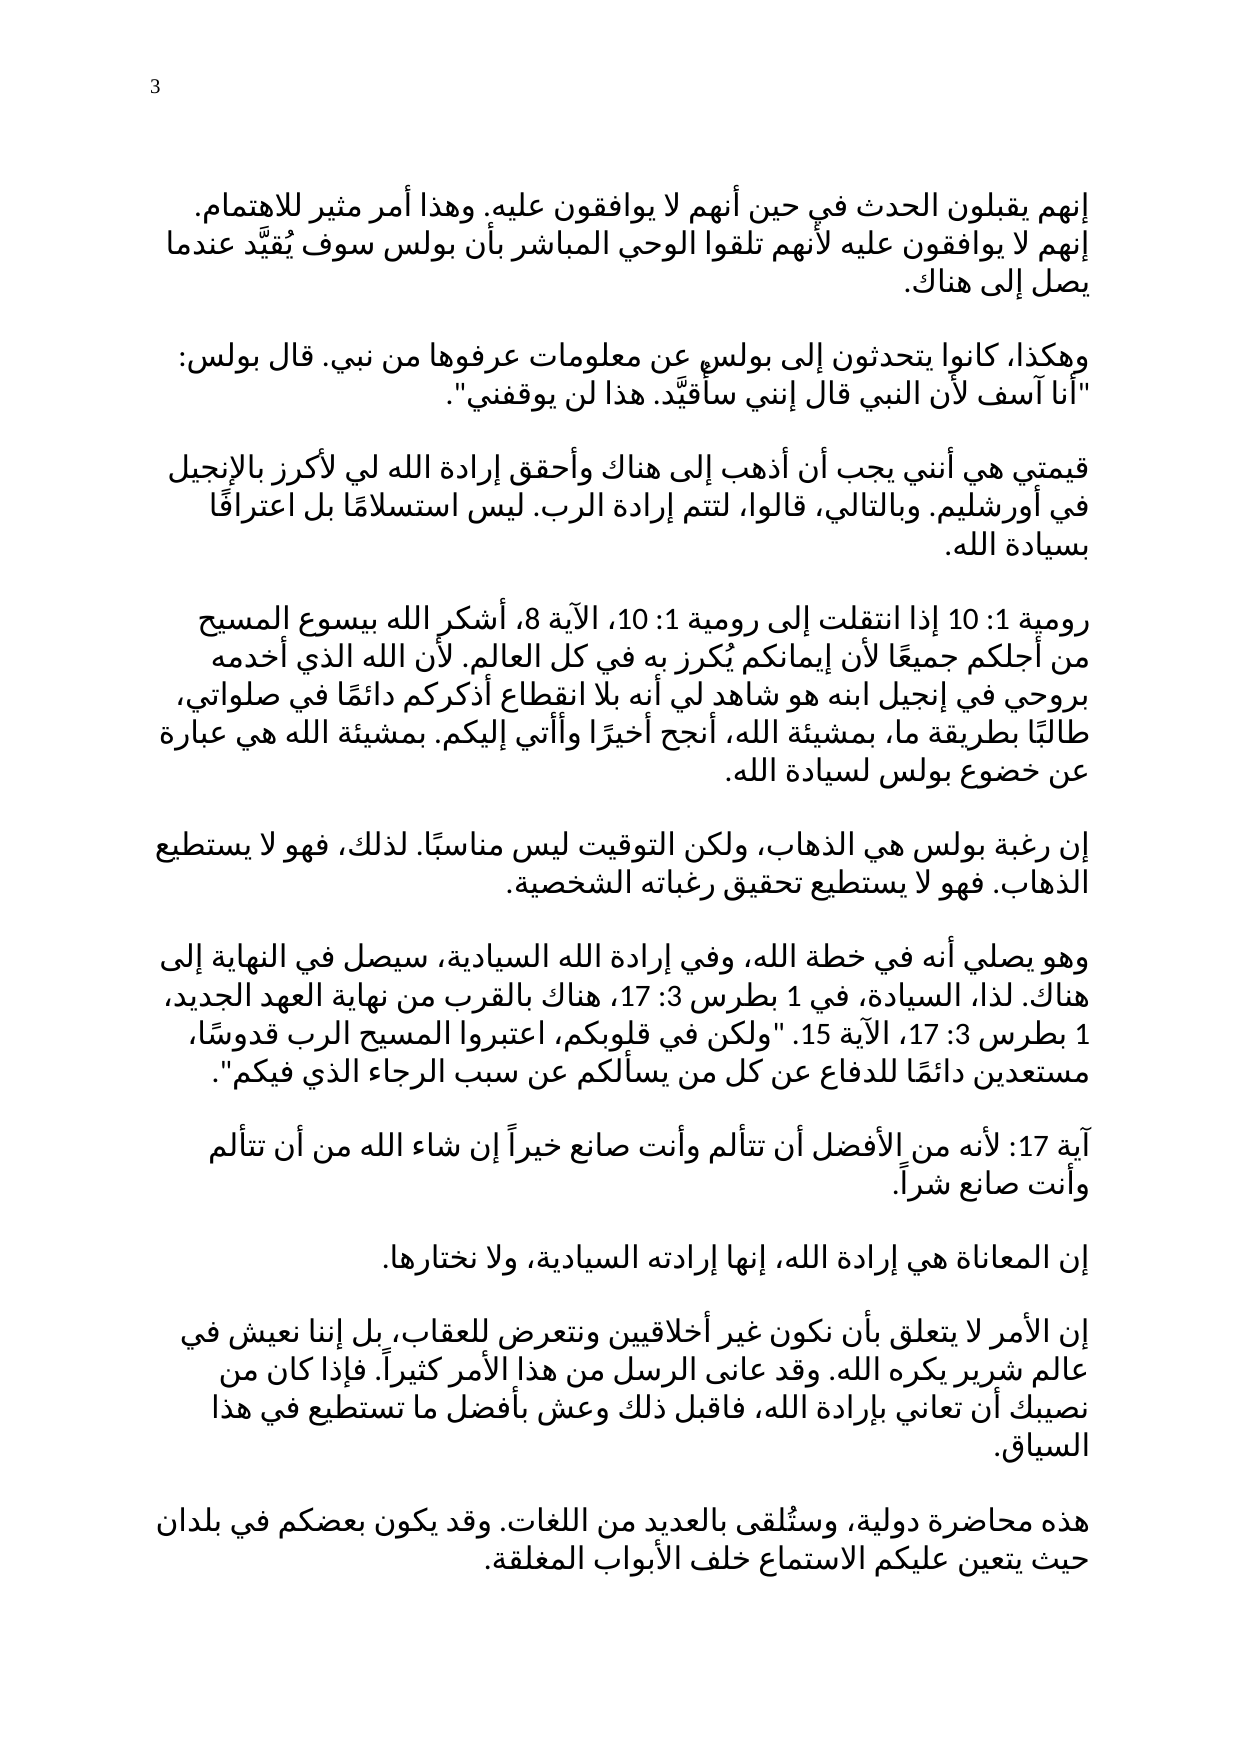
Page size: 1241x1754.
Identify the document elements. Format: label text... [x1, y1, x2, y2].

text إنهم يقبلون الحدث في حين أنهم لا يوافقون عليه. وهذا أمر مثير للاهتمام. إنهم لا يوافقون عليه لأنهم تلقوا الوحي المباشر بأن بولس سوف يُقيَّد عندما يصل إلى هناك. [150, 186, 1090, 300]
text هذه محاضرة دولية، وستُلقى بالعديد من اللغات. وقد يكون بعضكم في بلدان حيث يتعين عليكم الاستماع خلف الأبواب المغلقة. [150, 1501, 1090, 1577]
text وهو يصلي أنه في خطة الله، وفي إرادة الله السيادية، سيصل في النهاية إلى هناك. لذا، السيادة، في 1 بطرس 3: 17، هناك بالقرب من نهاية العهد الجديد، 1 بطرس 3: 17، الآية 15. "ولكن في قلوبكم، اعتبروا المسيح الرب قدوسًا، مستعدين دائمًا للدفاع عن كل من يسألكم عن سبب الرجاء الذي فيكم". [150, 937, 1090, 1090]
text آية 17: لأنه من الأفضل أن تتألم وأنت صانع خيراً إن شاء الله من أن تتألم وأنت صانع شراً. [150, 1126, 1090, 1202]
text إن الأمر لا يتعلق بأن نكون غير أخلاقيين ونتعرض للعقاب، بل إننا نعيش في عالم شرير يكره الله. وقد عانى الرسل من هذا الأمر كثيراً. فإذا كان من نصيبك أن تعاني بإرادة الله، فاقبل ذلك وعش بأفضل ما تستطيع في هذا السياق. [150, 1312, 1090, 1465]
text إن رغبة بولس هي الذهاب، ولكن التوقيت ليس مناسبًا. لذلك، فهو لا يستطيع الذهاب. فهو لا يستطيع تحقيق رغباته الشخصية. [150, 825, 1090, 902]
text إن المعاناة هي إرادة الله، إنها إرادته السيادية، ولا نختارها. [150, 1238, 1090, 1276]
text رومية 1: 10 إذا انتقلت إلى رومية 1: 10، الآية 8، أشكر الله بيسوع المسيح من أجلكم جميعًا لأن إيمانكم يُكرز به في كل العالم. لأن الله الذي أخدمه بروحي في إنجيل ابنه هو شاهد لي أنه بلا انقطاع أذكركم دائمًا في صلواتي، طالبًا بطريقة ما، بمشيئة الله، أنجح أخيرًا وأأتي إليكم. بمشيئة الله هي عبارة عن خضوع بولس لسيادة الله. [150, 599, 1090, 789]
text قيمتي هي أنني يجب أن أذهب إلى هناك وأحقق إرادة الله لي لأكرز بالإنجيل في أورشليم. وبالتالي، قالوا، لتتم إرادة الرب. ليس استسلامًا بل اعترافًا بسيادة الله. [150, 448, 1090, 563]
text وهكذا، كانوا يتحدثون إلى بولس عن معلومات عرفوها من نبي. قال بولس: "أنا آسف لأن النبي قال إنني سأُقيَّد. هذا لن يوقفني". [150, 336, 1090, 412]
